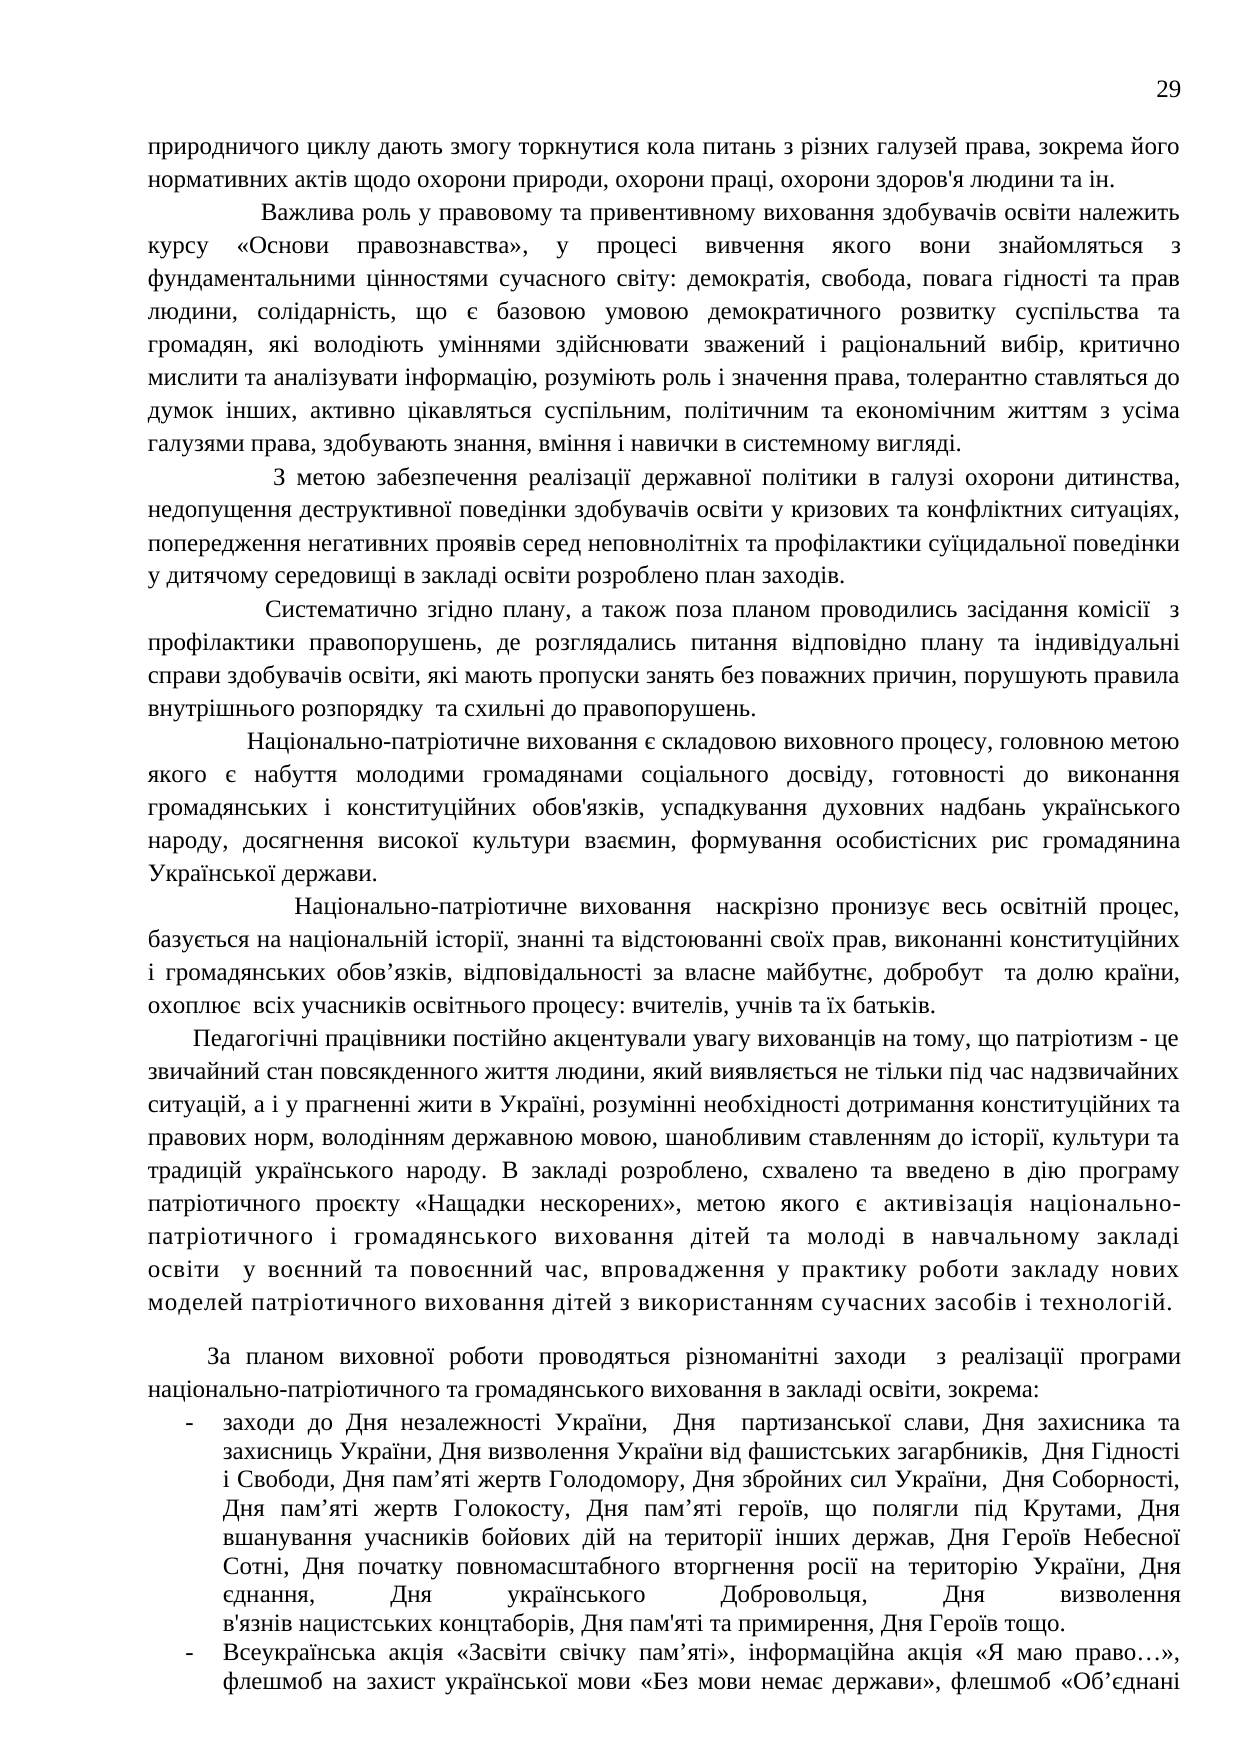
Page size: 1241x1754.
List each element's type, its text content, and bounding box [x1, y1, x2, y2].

text Національно-патріотичне виховання є складовою виховного процесу, головною метою якого є набуття молодими громадянами соціального досвіду, готовності до виконання громадянських і конституційних обов'язків, успадкування духовних надбань українського народу, досягнення високої культури взаємин, формування особистісних рис громадянина Української держави. [148, 726, 1181, 887]
text Національно-патріотичне виховання наскрізно пронизує весь освітній процес, базується на національній історії, знанні та відстоюванні своїх прав, виконанні конституційних і громадянських обов’язків, відповідальності за власне майбутнє, добробут та долю країни, охоплює всіх учасників освітнього процесу: вчителів, учнів та їх батьків. [148, 891, 1181, 1019]
text Систематично згідно плану, а також поза планом проводились засідання комісії з профілактики правопорушень, де розглядались питання відповідно плану та індивідуальні справи здобувачів освіти, які мають пропуски занять без поважних причин, порушують правила внутрішнього розпорядку та схильні до правопорушень. [148, 594, 1181, 721]
text За планом виховної роботи проводяться різноманітні заходи з реалізації програми національно-патріотичного та громадянського виховання в закладі освіти, зокрема: [148, 1341, 1181, 1403]
text Педагогічні працівники постійно акцентували увагу вихованців на тому, що патріотизм - це звичайний стан повсякденного життя людини, який виявляється не тільки під час надзвичайних ситуацій, а і у прагненні жити в Україні, розумінні необхідності дотримання конституційних та правових норм, володінням державною мовою, шанобливим ставленням до історії, культури та традицій українського народу. В закладі розроблено, схвалено та введено в дію програму патріотичного проєкту «Нащадки нескорених», метою якого є активізація національно-патріотичного і громадянського виховання дітей та молоді в навчальному закладі освіти у воєнний та повоєнний час, впровадження у практику роботи закладу нових моделей патріотичного виховання дітей з використанням сучасних засобів і технологій. [148, 1023, 1181, 1316]
list заходи до Дня незалежності України, Дня партизанської слави, Дня захисника та захисниць України, Дня визволення України від фашистських загарбників, Дня Гідності і Свободи, Дня пам’яті жертв Голодомору, Дня збройних сил України, Дня Соборності, Дня пам’яті жертв Голокосту, Дня пам’яті героїв, що полягли під Крутами, Дня вшанування учасників бойових дій на території інших держав, Дня Героїв Небесної Сотні, Дня початку повномасштабного вторгнення росії на територію України, Дня єднання, Дня українського Добровольця, Дня визволення в'язнів нацистських концтаборів, Дня пам'ятi та примирення, Дня Героїв тощо. [185, 1407, 1181, 1637]
text Важлива роль у правовому та привентивному виховання здобувачів освіти належить курсу «Основи правознавства», у процесі вивчення якого вони знайомляться з фундаментальними цінностями сучасного світу: демократія, свобода, повага гідності та прав людини, солідарність, що є базовою умовою демократичного розвитку суспільства та громадян, які володіють уміннями здійснювати зважений і раціональний вибір, критично мислити та аналізувати інформацію, розуміють роль і значення права, толерантно ставляться до думок інших, активно цікавляться суспільним, політичним та економічним життям з усіма галузями права, здобувають знання, вміння і навички в системному вигляді. [148, 197, 1181, 457]
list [185, 1637, 1181, 1694]
text З метою забезпечення реалізації державної політики в галузі охорони дитинства, недопущення деструктивної поведінки здобувачів освіти у кризових та конфліктних ситуаціях, попередження негативних проявів серед неповнолітніх та профілактики суїцидальної поведінки у дитячому середовищі в закладі освіти розроблено план заходів. [148, 462, 1181, 589]
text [148, 131, 1181, 193]
